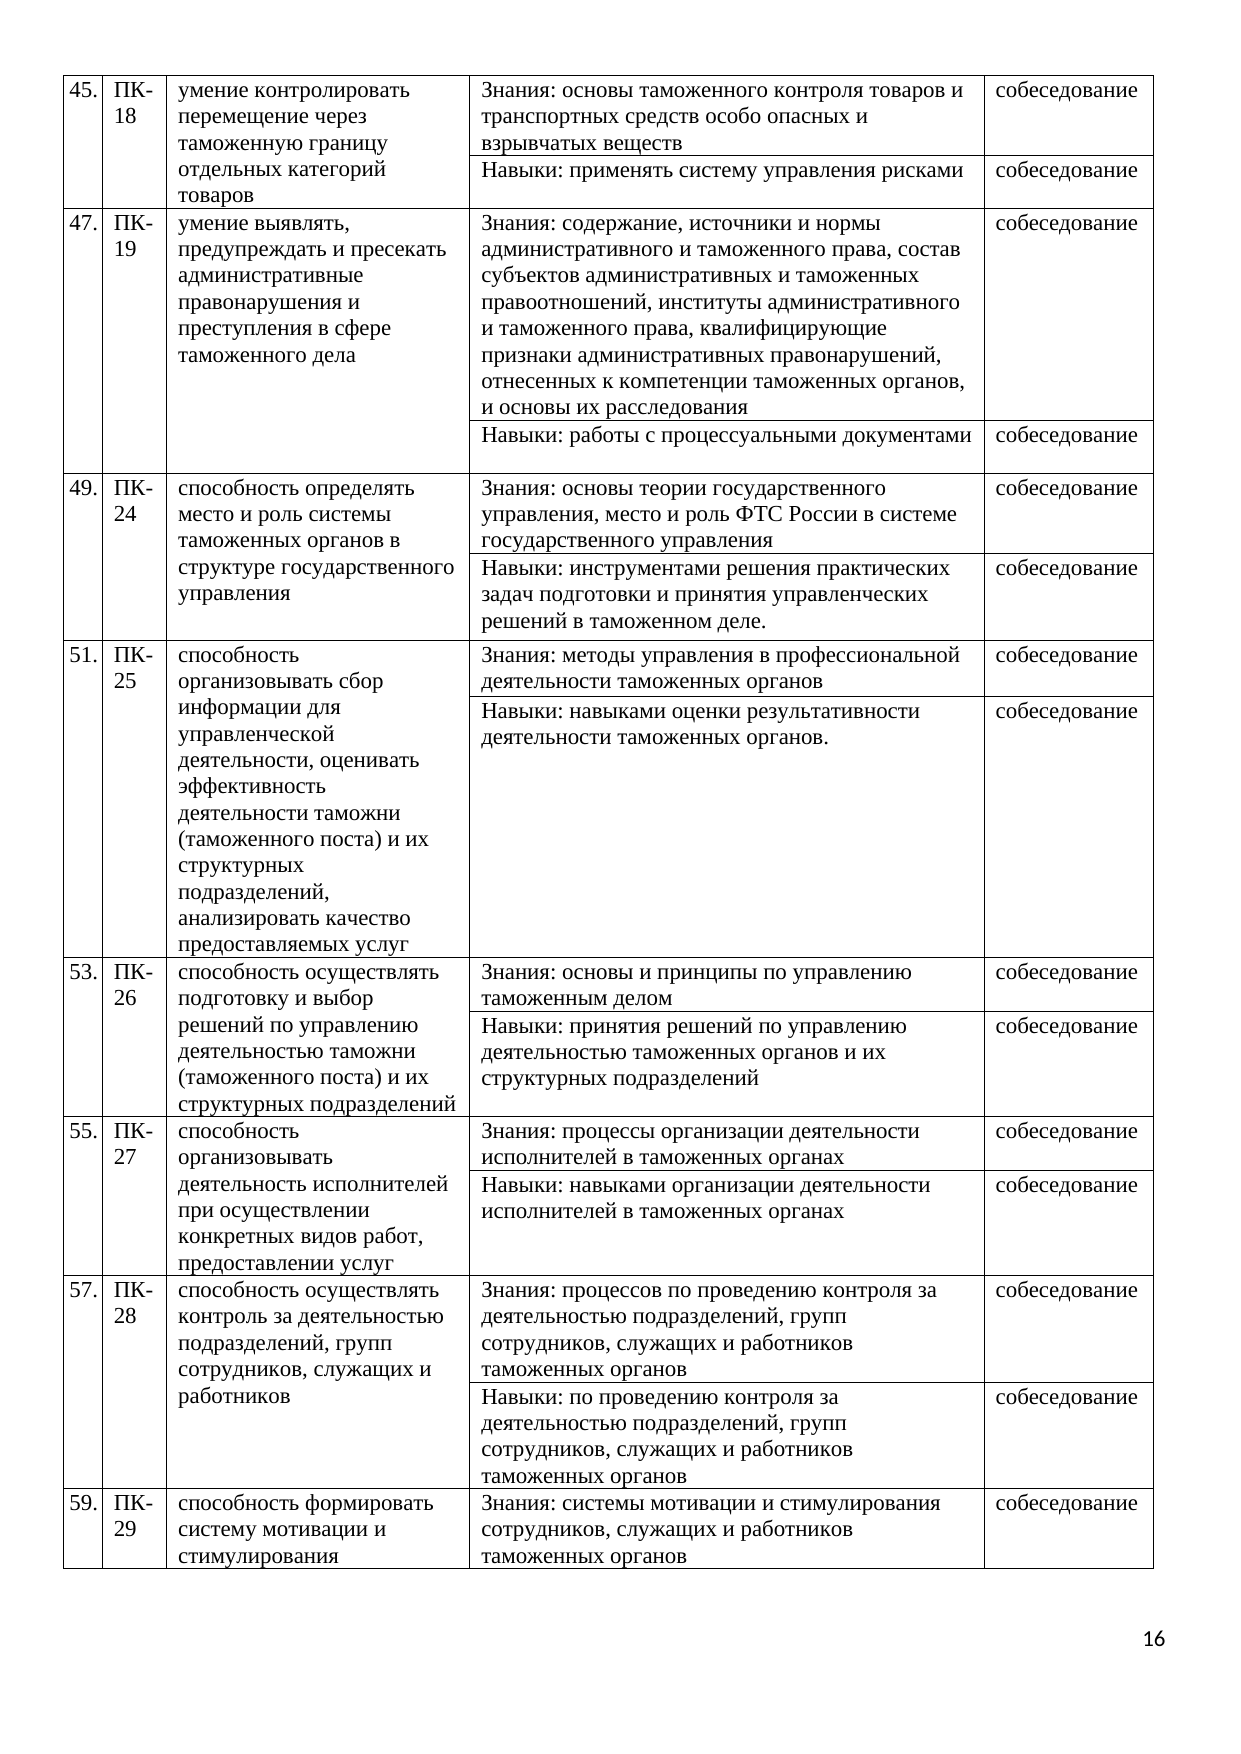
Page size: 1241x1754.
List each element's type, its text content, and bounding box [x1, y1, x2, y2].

table_cell Знания: системы мотивации и стимулирования сотрудников, служащих и работников таможенных органов [470, 1489, 984, 1568]
table_cell собеседование [985, 209, 1153, 420]
table_cell собеседование [985, 156, 1153, 208]
table_cell ПК-27 [103, 1117, 166, 1275]
table_cell [64, 1276, 102, 1488]
table_cell ПК-28 [103, 1276, 166, 1488]
table_cell Знания: методы управления в профессиональной деятельности таможенных органов [470, 641, 984, 696]
table_cell умение контролировать перемещение через таможенную границу отдельных категорий товаров [167, 76, 469, 208]
table_cell Навыки: применять систему управления рисками [470, 156, 984, 208]
table_cell ПК-18 [103, 76, 166, 208]
table_cell способность осуществлять контроль за деятельностью подразделений, групп сотрудников, служащих и работников [167, 1276, 469, 1488]
table_cell Навыки: работы с процессуальными документами [470, 421, 984, 473]
table_cell Знания: процессы организации деятельности исполнителей в таможенных органах [470, 1117, 984, 1170]
table_cell [64, 76, 102, 208]
table_cell собеседование [985, 1489, 1153, 1568]
table_cell собеседование [985, 958, 1153, 1011]
table_cell Навыки: навыками организации деятельности исполнителей в таможенных органах [470, 1171, 984, 1275]
table_cell [64, 641, 102, 957]
table_cell способность определять место и роль системы таможенных органов в структуре государственного управления [167, 474, 469, 639]
table_cell способность осуществлять подготовку и выбор решений по управлению деятельностью таможни (таможенного поста) и их структурных подразделений [167, 958, 469, 1116]
table_cell собеседование [985, 76, 1153, 155]
table_cell Знания: основы таможенного контроля товаров и транспортных средств особо опасных и взрывчатых веществ [470, 76, 984, 155]
table_cell собеседование [985, 641, 1153, 696]
table_cell Навыки: принятия решений по управлению деятельностью таможенных органов и их структурных подразделений [470, 1012, 984, 1116]
table_cell собеседование [985, 1383, 1153, 1488]
table_cell Навыки: по проведению контроля за деятельностью подразделений, групп сотрудников, служащих и работников таможенных органов [470, 1383, 984, 1488]
table_cell собеседование [985, 1012, 1153, 1116]
table_cell Знания: процессов по проведению контроля за деятельностью подразделений, групп сотрудников, служащих и работников таможенных органов [470, 1276, 984, 1382]
table_cell [64, 958, 102, 1116]
table_cell Навыки: инструментами решения практических задач подготовки и принятия управленческих решений в таможенном деле. [470, 554, 984, 639]
table_cell Знания: основы теории государственного управления, место и роль ФТС России в системе государственного управления [470, 474, 984, 553]
table_cell собеседование [985, 554, 1153, 639]
table_cell собеседование [985, 1276, 1153, 1382]
table_cell собеседование [985, 474, 1153, 553]
table_cell способность организовывать деятельность исполнителей при осуществлении конкретных видов работ, предоставлении услуг [167, 1117, 469, 1275]
table_cell ПК-25 [103, 641, 166, 957]
table_cell [64, 1117, 102, 1275]
table_cell ПК-24 [103, 474, 166, 639]
table_cell собеседование [985, 697, 1153, 957]
table_cell ПК-26 [103, 958, 166, 1116]
table_cell ПК-19 [103, 209, 166, 473]
table_cell способность организовывать сбор информации для управленческой деятельности, оценивать эффективность деятельности таможни (таможенного поста) и их структурных подразделений, анализировать качество предоставляемых услуг [167, 641, 469, 957]
table_cell Знания: содержание, источники и нормы административного и таможенного права, состав субъектов административных и таможенных правоотношений, институты административного и таможенного права, квалифицирующие признаки административных правонарушений, отнесенных к компетенции таможенных органов, и основы их расследования [470, 209, 984, 420]
table_cell [64, 1489, 102, 1568]
table_cell умение выявлять, предупреждать и пресекать административные правонарушения и преступления в сфере таможенного дела [167, 209, 469, 473]
table_cell [64, 474, 102, 639]
table_cell собеседование [985, 1171, 1153, 1275]
table_cell ПК-29 [103, 1489, 166, 1568]
table_cell собеседование [985, 1117, 1153, 1170]
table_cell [167, 1489, 469, 1568]
table_cell собеседование [985, 421, 1153, 473]
table_cell [64, 209, 102, 473]
table_cell Знания: основы и принципы по управлению таможенным делом [470, 958, 984, 1011]
table_cell Навыки: навыками оценки результативности деятельности таможенных органов. [470, 697, 984, 957]
